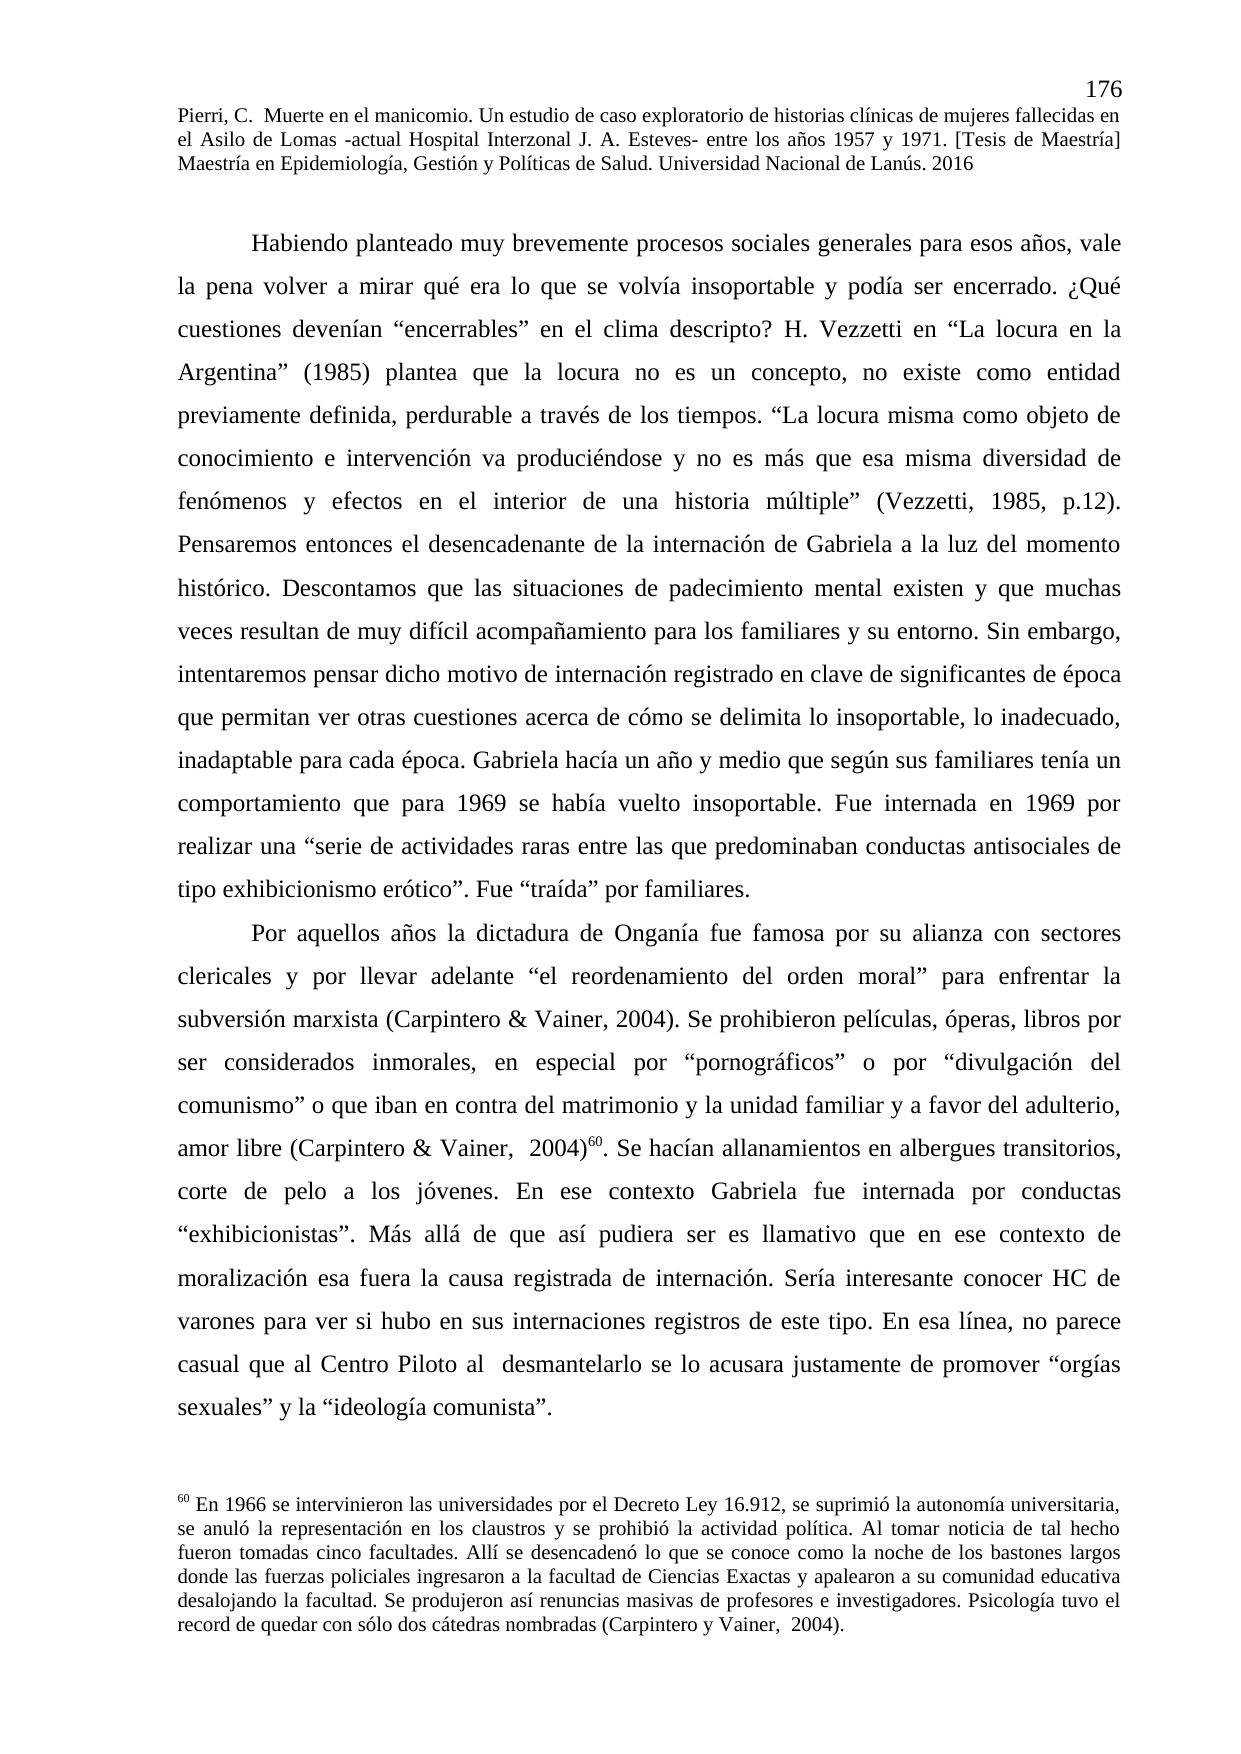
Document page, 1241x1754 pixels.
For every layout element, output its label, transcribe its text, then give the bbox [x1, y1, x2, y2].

text Por aquellos años la dictadura de Onganía fue famosa por su alianza con sectores clericales y por llevar adelante “el reordenamiento del orden moral” para enfrentar la subversión marxista (Carpintero & Vainer, 2004). Se prohibieron películas, óperas, libros por ser considerados inmorales, en especial por “pornográficos” o por “divulgación del comunismo” o que iban en contra del matrimonio y la unidad familiar y a favor del adulterio, amor libre (Carpintero & Vainer, 2004). Se hacían allanamientos en albergues transitorios, corte de pelo a los jóvenes. En ese contexto Gabriela fue internada por conductas “exhibicionistas”. Más allá de que así pudiera ser es llamativo que en ese contexto de moralización esa fuera la causa registrada de internación. Sería interesante conocer HC de varones para ver si hubo en sus internaciones registros de este tipo. En esa línea, no parece casual que al Centro Piloto al desmantelarlo se lo acusara justamente de promover “orgías sexuales” y la “ideología comunista”. [177, 918, 1122, 1421]
text Habiendo planteado muy brevemente procesos sociales generales para esos años, vale la pena volver a mirar qué era lo que se volvía insoportable y podía ser encerrado. ¿Qué cuestiones devenían “encerrables” en el clima descripto? H. Vezzetti en “La locura en la Argentina” (1985) plantea que la locura no es un concepto, no existe como entidad previamente definida, perdurable a través de los tiempos. “La locura misma como objeto de conocimiento e intervención va produciéndose y no es más que esa misma diversidad de fenómenos y efectos en el interior de una historia múltiple” (Vezzetti, 1985, p.12). Pensaremos entonces el desencadenante de la internación de Gabriela a la luz del momento histórico. Descontamos que las situaciones de padecimiento mental existen y que muchas veces resultan de muy difícil acompañamiento para los familiares y su entorno. Sin embargo, intentaremos pensar dicho motivo de internación registrado en clave de significantes de época que permitan ver otras cuestiones acerca de cómo se delimita lo insoportable, lo inadecuado, inadaptable para cada época. Gabriela hacía un año y medio que según sus familiares tenía un comportamiento que para 1969 se había vuelto insoportable. Fue internada en 1969 por realizar una “serie de actividades raras entre las que predominaban conductas antisociales de tipo exhibicionismo erótico”. Fue “traída” por familiares. [177, 228, 1122, 903]
